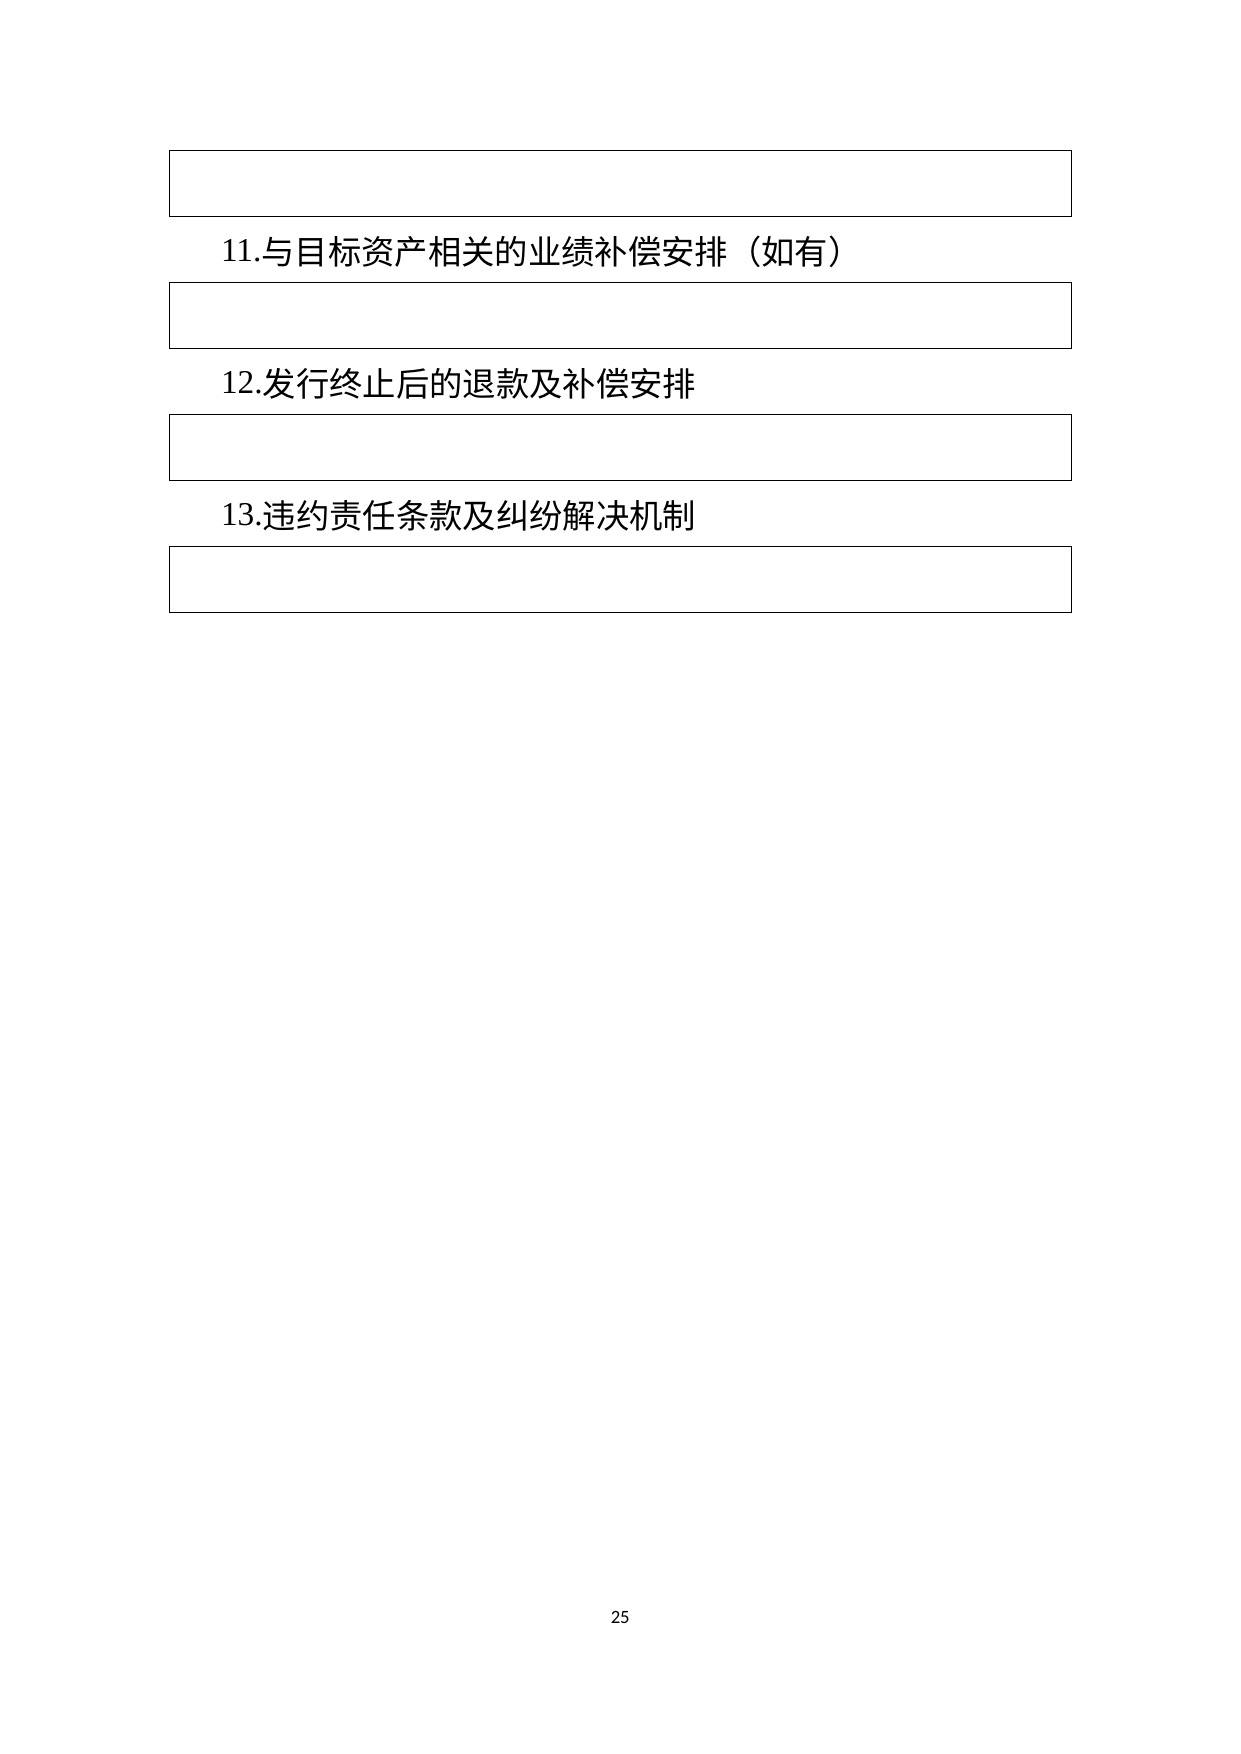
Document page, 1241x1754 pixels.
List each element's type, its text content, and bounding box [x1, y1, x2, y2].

text 12.发行终止后的退款及补偿安排 [187, 349, 1053, 414]
table_header [170, 547, 1071, 612]
text 13.违约责任条款及纠纷解决机制 [187, 481, 1053, 546]
table_header [170, 151, 1071, 216]
table_header [170, 283, 1071, 348]
text 11.与目标资产相关的业绩补偿安排（如有） [187, 217, 1053, 282]
table_header [170, 415, 1071, 480]
